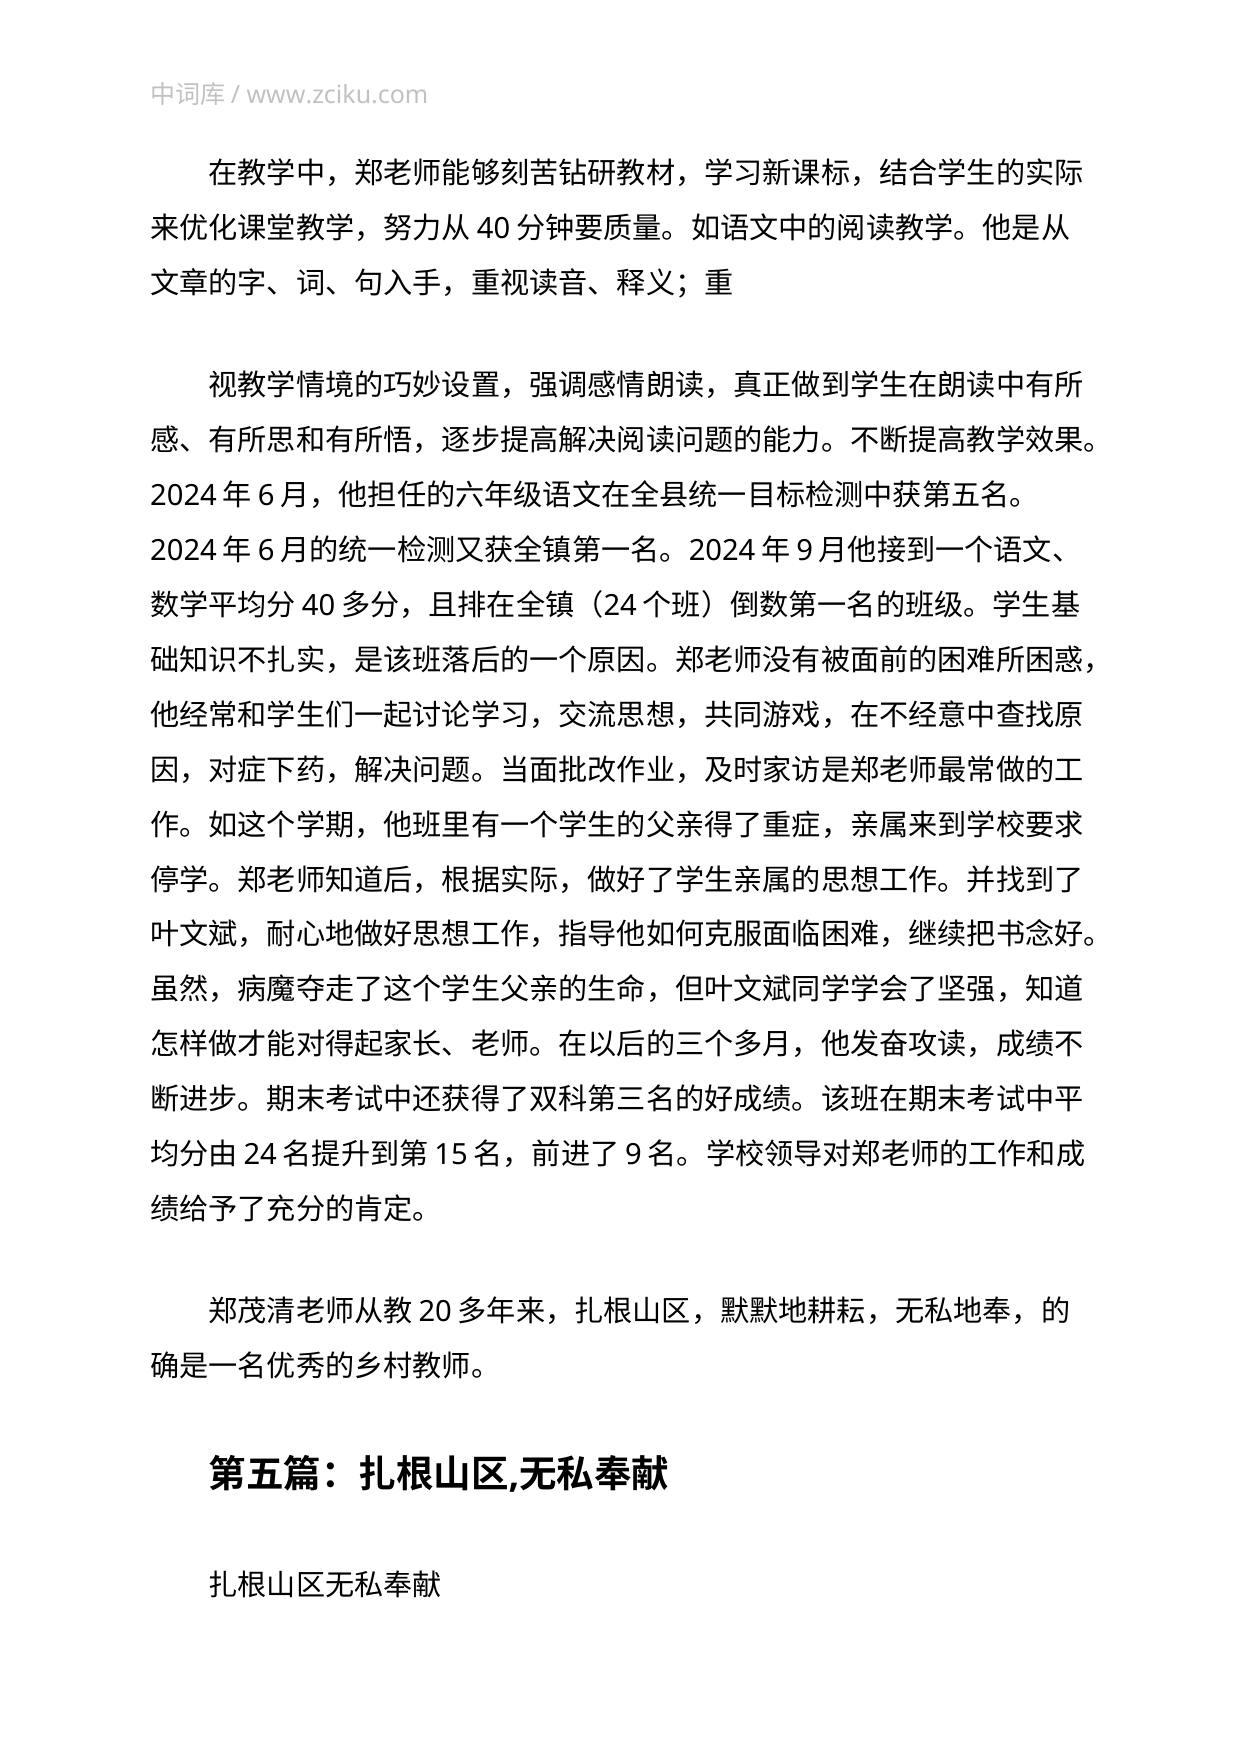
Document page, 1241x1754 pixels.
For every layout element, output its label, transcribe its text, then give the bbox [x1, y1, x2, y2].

text 扎根山区无私奉献 [150, 1562, 1090, 1604]
text 视教学情境的巧妙设置，强调感情朗读，真正做到学生在朗读中有所感、有所思和有所悟，逐步提高解决阅读问题的能力。不断提高教学效果。2024年6月，他担任的六年级语文在全县统一目标检测中获第五名。2024年6月的统一检测又获全镇第一名。2024年9月他接到一个语文、数学平均分40多分，且排在全镇（24个班）倒数第一名的班级。学生基础知识不扎实，是该班落后的一个原因。郑老师没有被面前的困难所困惑，他经常和学生们一起讨论学习，交流思想，共同游戏，在不经意中查找原因，对症下药，解决问题。当面批改作业，及时家访是郑老师最常做的工作。如这个学期，他班里有一个学生的父亲得了重症，亲属来到学校要求停学。郑老师知道后，根据实际，做好了学生亲属的思想工作。并找到了叶文斌，耐心地做好思想工作，指导他如何克服面临困难，继续把书念好。虽然，病魔夺走了这个学生父亲的生命，但叶文斌同学学会了坚强，知道怎样做才能对得起家长、老师。在以后的三个多月，他发奋攻读，成绩不断进步。期末考试中还获得了双科第三名的好成绩。该班在期末考试中平均分由24名提升到第15名，前进了9名。学校领导对郑老师的工作和成绩给予了充分的肯定。 [150, 362, 1090, 1228]
text 第五篇：扎根山区,无私奉献 [150, 1444, 1090, 1498]
text 在教学中，郑老师能够刻苦钻研教材，学习新课标，结合学生的实际来优化课堂教学，努力从40分钟要质量。如语文中的阅读教学。他是从文章的字、词、句入手，重视读音、释义；重 [150, 150, 1090, 302]
text 郑茂清老师从教20多年来，扎根山区，默默地耕耘，无私地奉，的确是一名优秀的乡村教师。 [150, 1287, 1090, 1384]
